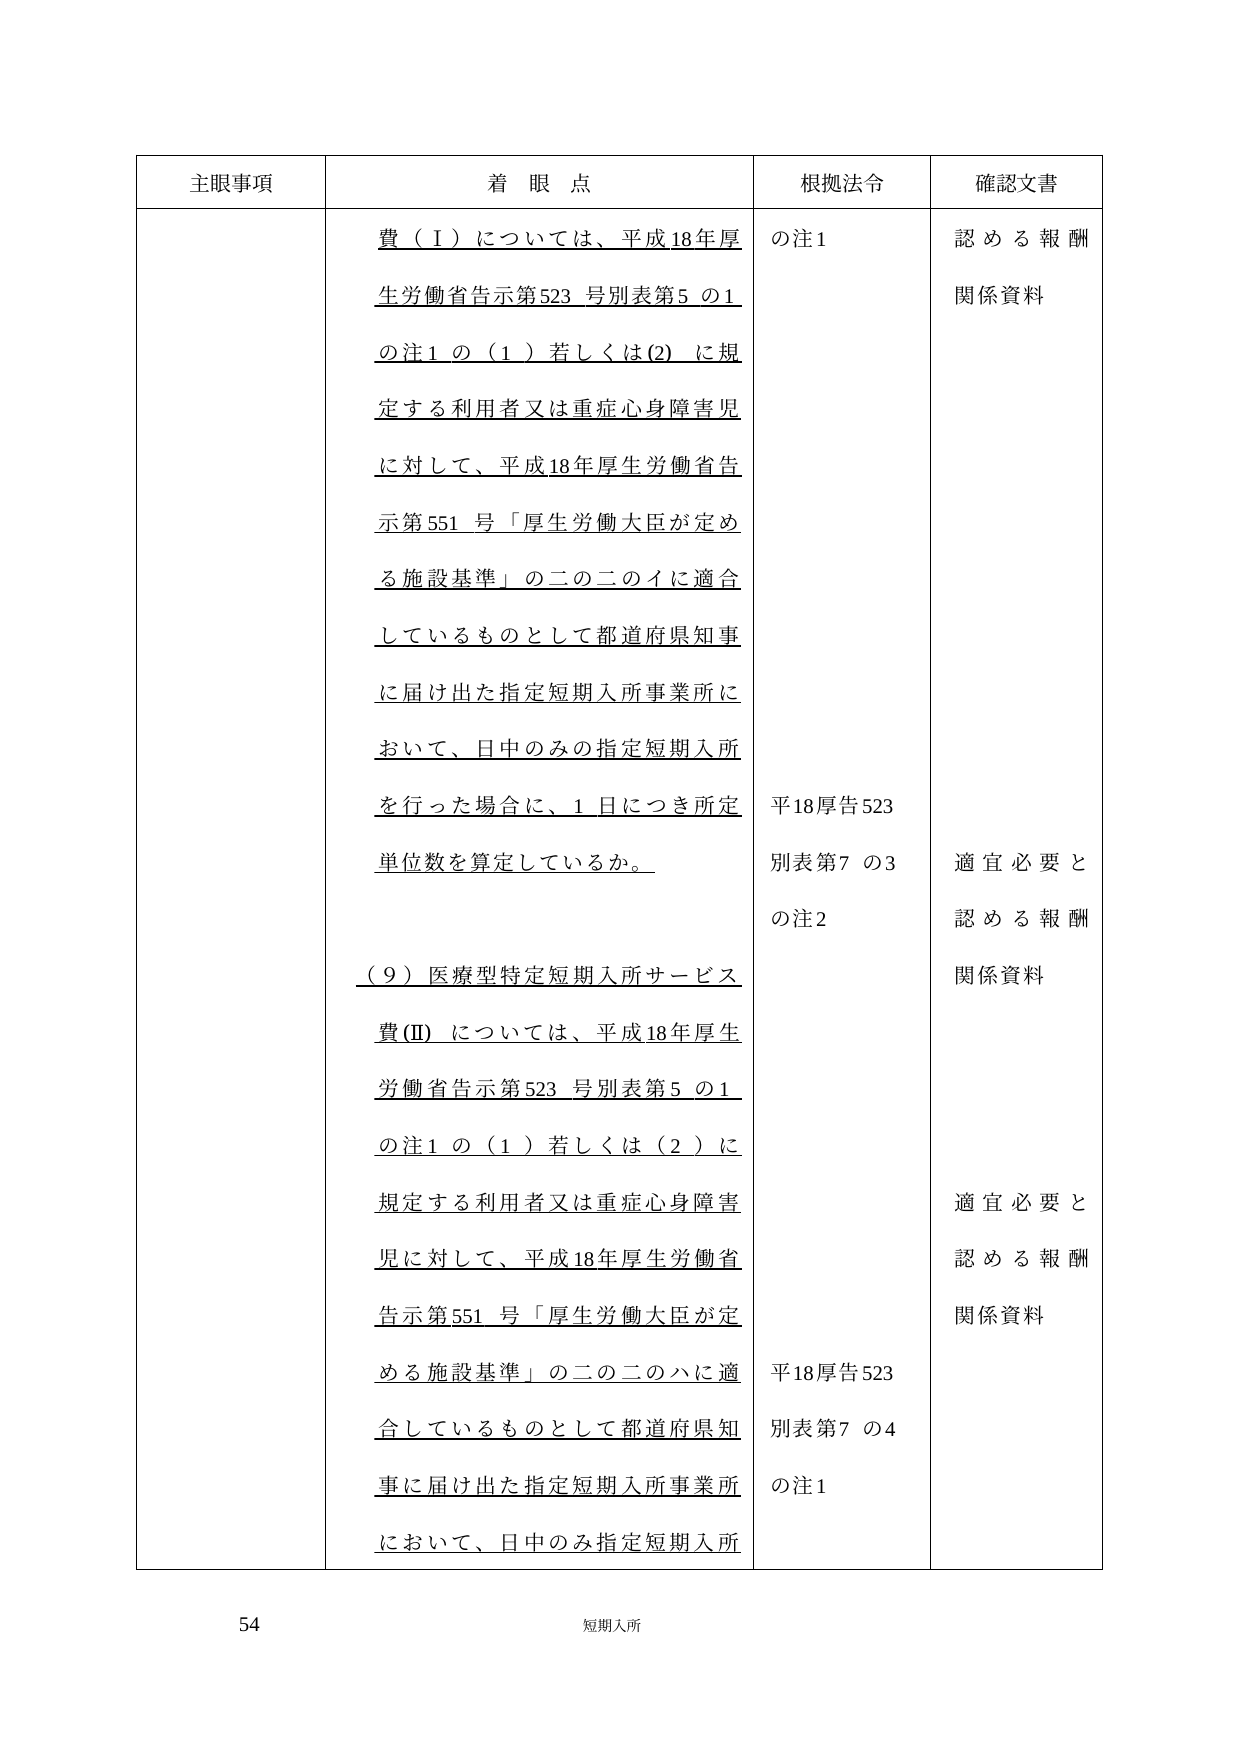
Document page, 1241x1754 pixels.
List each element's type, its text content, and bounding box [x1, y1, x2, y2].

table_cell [754, 209, 930, 1569]
table_header 主眼事項 [137, 156, 325, 208]
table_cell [931, 209, 1102, 1569]
table_header 着 眼 点 [326, 156, 753, 208]
table_header 根拠法令 [754, 156, 930, 208]
table_header 確認文書 [931, 156, 1102, 208]
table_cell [326, 209, 753, 1569]
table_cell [137, 209, 325, 1569]
